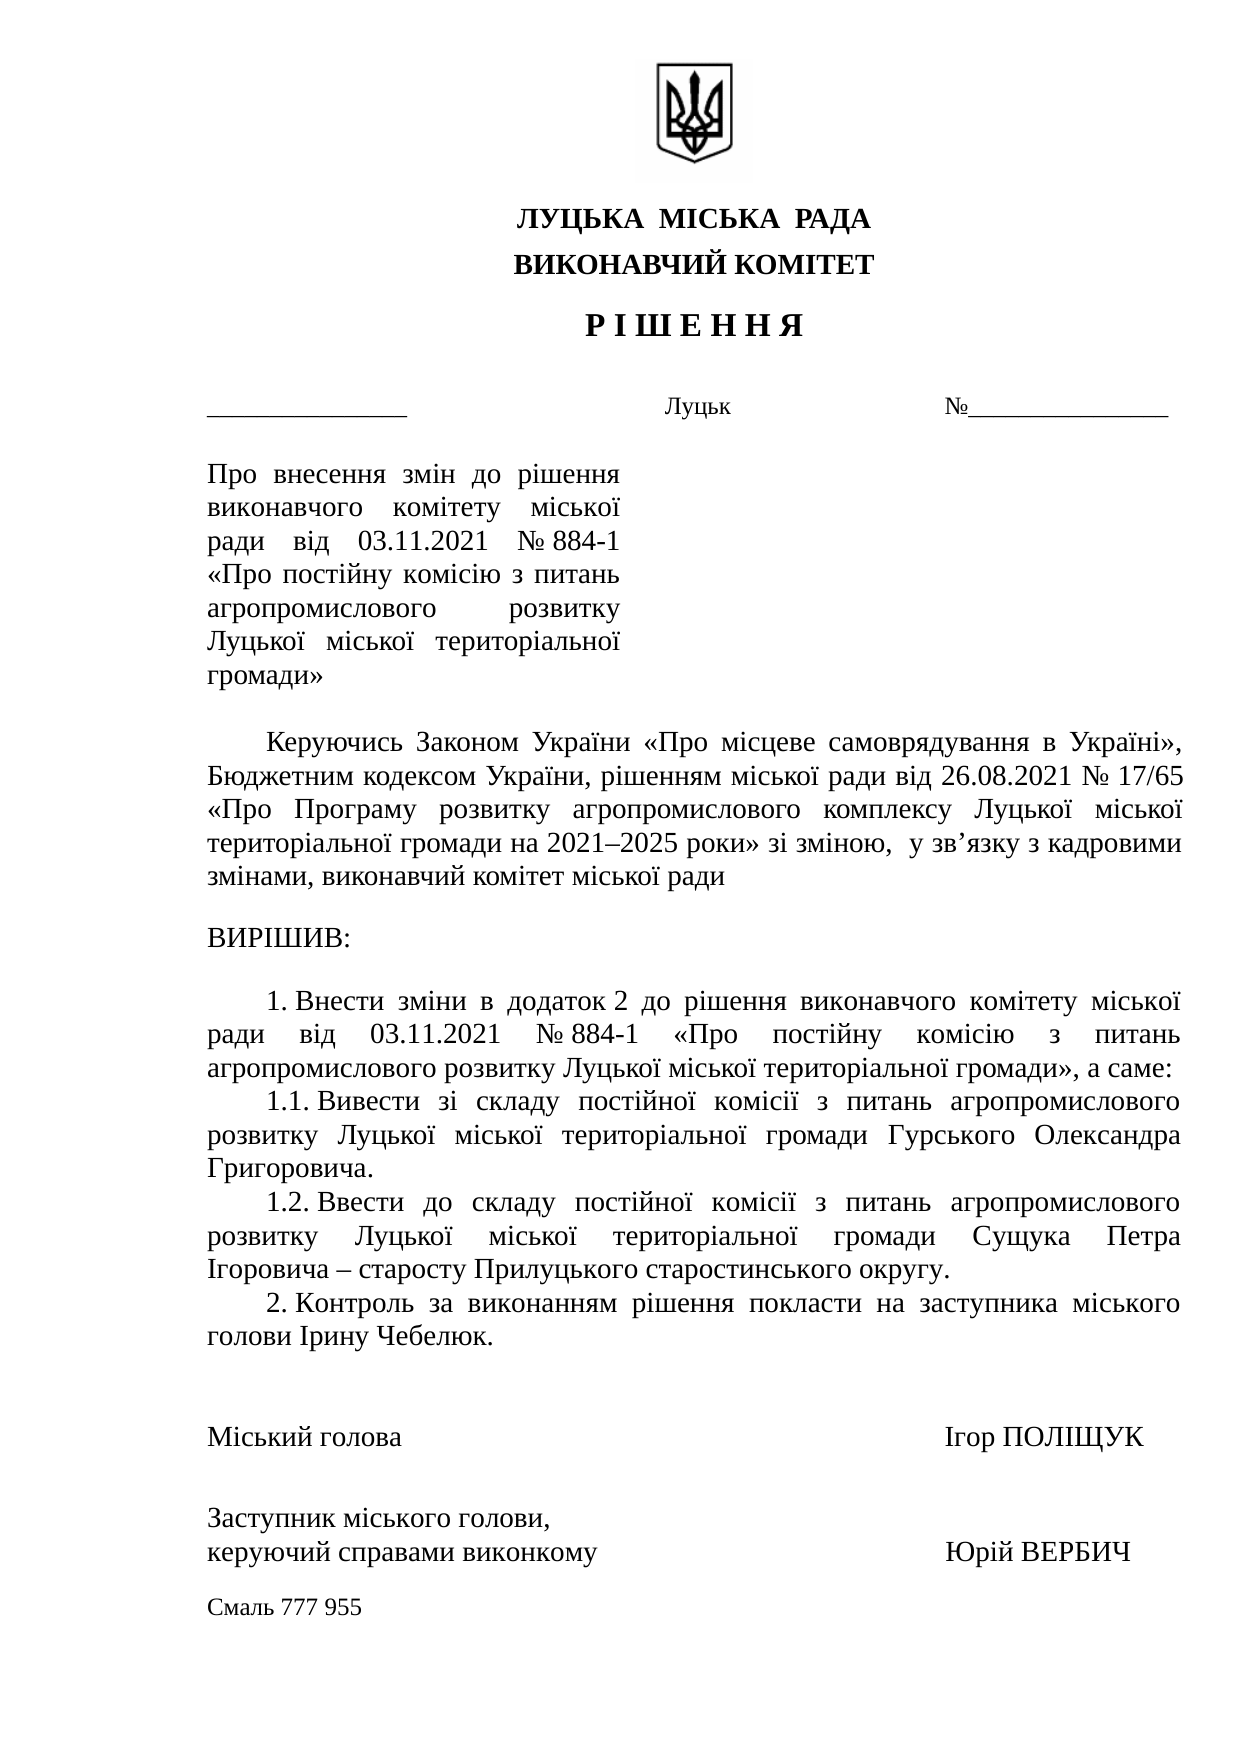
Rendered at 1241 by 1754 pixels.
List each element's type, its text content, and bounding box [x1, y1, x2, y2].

text Про внесення змін до рішення виконавчого комітету міської ради від 03.11.2021 № 884-1 «Про постійну комісію з питань агропромислового розвитку Луцької міської територіальної громади» [207, 456, 620, 691]
text Міський голова Ігор ПОЛІЩУК [207, 1419, 1181, 1452]
text 1.2. Ввести до складу постійної комісії з питань агропромислового розвитку Луцької міської територіальної громади Сущука Петра Ігоровича – старосту Прилуцького старостинського округу. [207, 1184, 1181, 1285]
text 1. Внести зміни в додаток 2 до рішення виконавчого комітету міської ради від 03.11.2021 № 884-1 «Про постійну комісію з питань агропромислового розвитку Луцької міської територіальної громади», а саме: [207, 983, 1181, 1083]
subtitle ЛУЦЬКА МІСЬКА РАДА [207, 202, 1181, 235]
text Заступник міського голови, [207, 1501, 1181, 1534]
subtitle ВИКОНАВЧИЙ КОМІТЕТ [207, 247, 1181, 281]
text Смаль 777 955 [207, 1592, 1181, 1621]
text Керуючись Законом України «Про місцеве самоврядування в Україні», Бюджетним кодексом України, рішенням міської ради від 26.08.2021 № 17/65 «Про Програму розвитку агропромислового комплексу Луцької міської територіальної громади на 2021–2025 роки» зі зміною, у зв’язку з кадровими змінами, виконавчий комітет міської ради [207, 724, 1183, 892]
subtitle Р І Ш Е Н Н Я [207, 305, 1181, 343]
text ВИРІШИВ: [207, 921, 1181, 954]
text керуючий справами виконкому Юрій ВЕРБИЧ [207, 1534, 1181, 1568]
text 2. Контроль за виконанням рішення покласти на заступника міського голови Ірину Чебелюк. [207, 1285, 1181, 1352]
text 1.1. Вивести зі складу постійної комісії з питань агропромислового розвитку Луцької міської територіальної громади Гурського Олександра Григоровича. [207, 1083, 1181, 1184]
text ________________ Луцьк №________________ [207, 391, 1181, 420]
